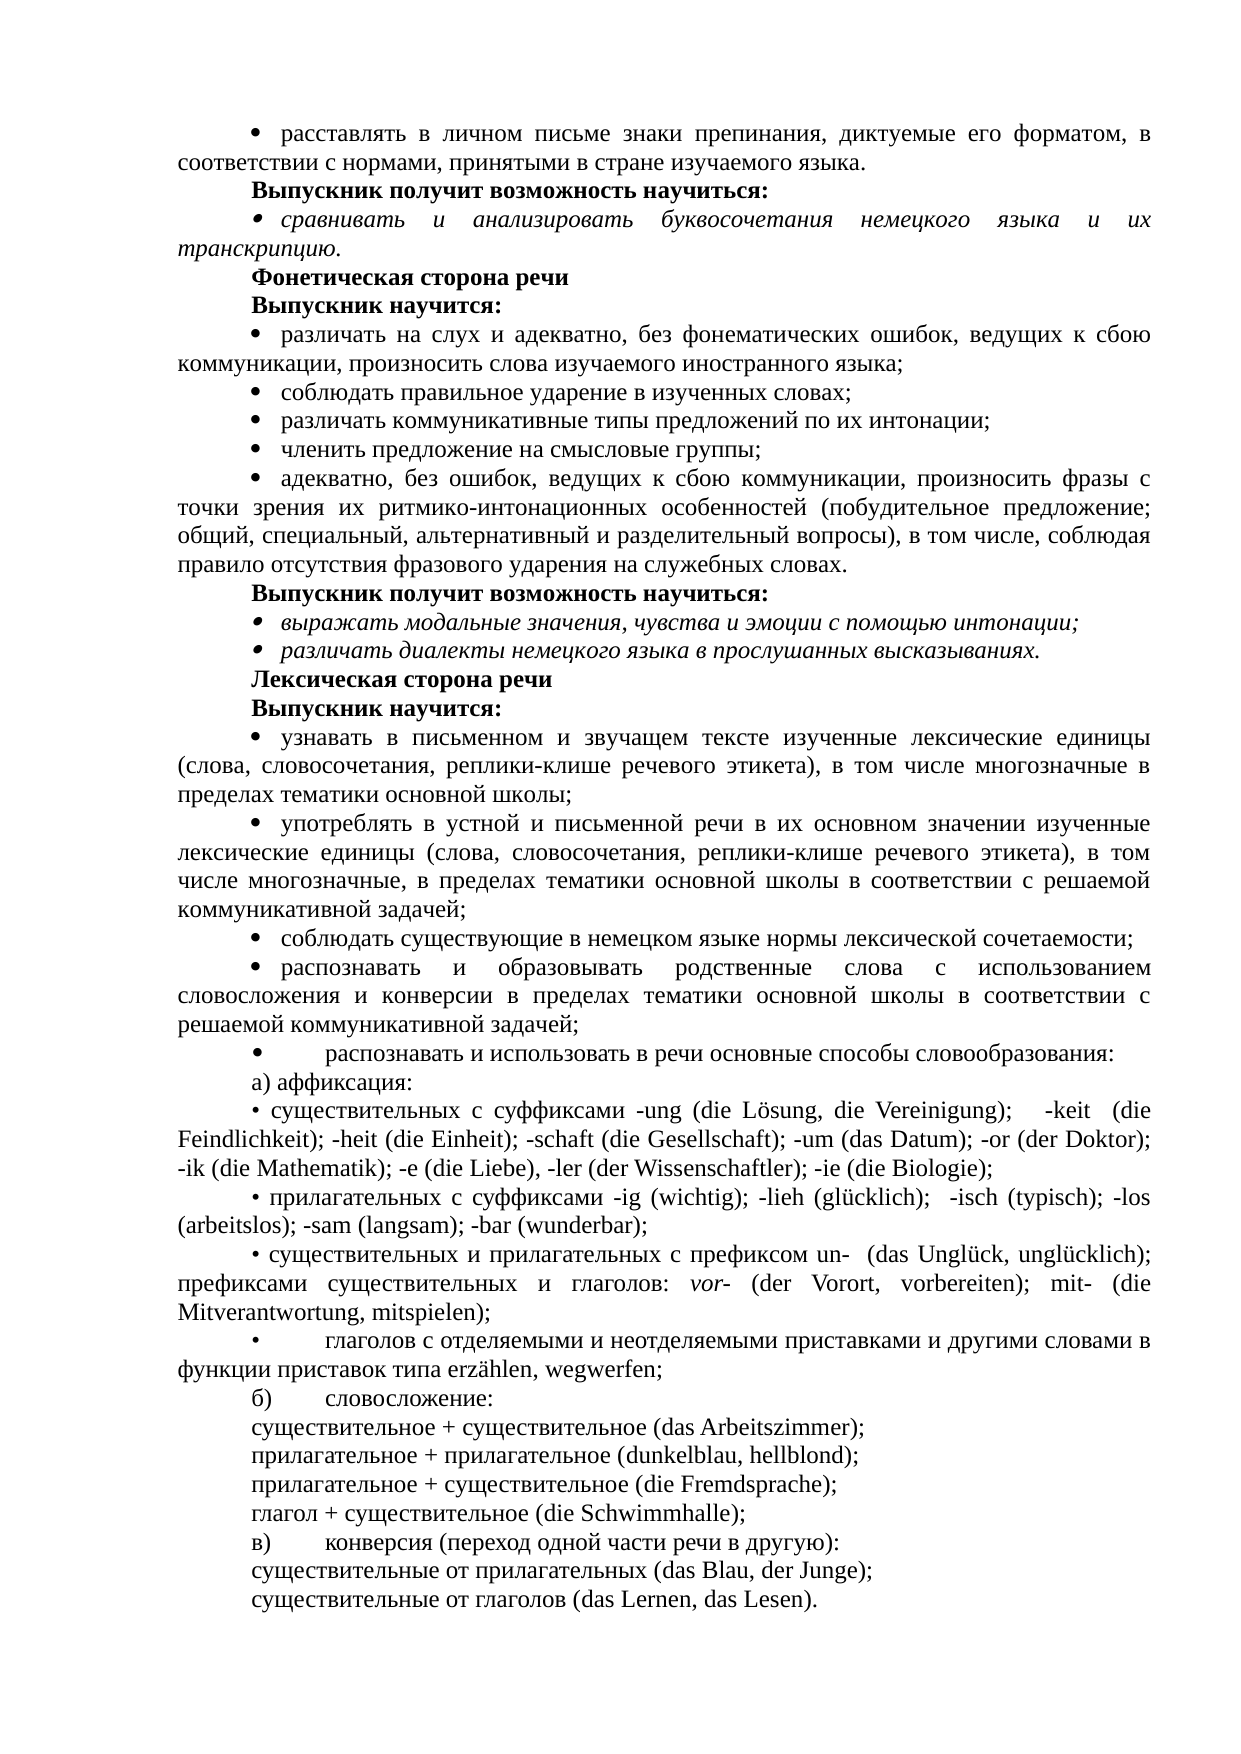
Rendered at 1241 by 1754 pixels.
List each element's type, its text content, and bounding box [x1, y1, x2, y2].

list различать диалекты немецкого языка в прослушанных высказываниях. [177, 636, 1152, 664]
list соблюдать правильное ударение в изученных словах; [177, 377, 1152, 406]
list различать коммуникативные типы предложений по их интонации; [177, 406, 1152, 434]
text Выпускник получит возможность научиться: [177, 578, 1152, 607]
text существительные от прилагательных (das Blau, der Junge); [177, 1556, 1152, 1584]
text глагол + существительное (die Schwimmhalle); [177, 1498, 1152, 1527]
text прилагательное + прилагательное (dunkelblau, hellblond); [177, 1441, 1152, 1469]
list расставлять в личном письме знаки препинания, диктуемые его форматом, в соответствии с нормами, принятыми в стране изучаемого языка. [177, 118, 1152, 176]
text в) конверсия (переход одной части речи в другую): [177, 1527, 1152, 1556]
list распознавать и использовать в речи основные способы словообразования: [179, 1038, 1151, 1067]
text Фонетическая сторона речи [177, 262, 1152, 291]
list адекватно, без ошибок, ведущих к сбою коммуникации, произносить фразы с точки зрения их ритмико-интонационных особенностей (побудительное предложение; общий, специальный, альтернативный и разделительный вопросы), в том числе, соблюдая правило отсутствия фразового ударения на служебных словах. [177, 463, 1152, 578]
text Выпускник научится: [177, 291, 1152, 319]
text • существительных и прилагательных с префиксом un- (das Unglück, unglücklich); префиксами существительных и глаголов: vor- (der Vorort, vorbereiten); mit- (die Mitverantwortung, mitspielen); [177, 1239, 1152, 1326]
list распознавать и образовывать родственные слова с использованием словосложения и конверсии в пределах тематики основной школы в соответствии с решаемой коммуникативной задачей; [177, 952, 1152, 1038]
list членить предложение на смысловые группы; [177, 434, 1152, 463]
text прилагательное + существительное (die Fremdsprache); [177, 1469, 1152, 1498]
text Выпускник получит возможность научиться: [177, 176, 1152, 204]
text Выпускник научится: [177, 693, 1152, 722]
text • глаголов с отделяемыми и неотделяемыми приставками и другими словами в функции приставок типа erzählen, wegwerfen; [177, 1326, 1152, 1383]
text Лексическая сторона речи [177, 664, 1152, 693]
text существительное + существительное (das Arbeitszimmer); [177, 1412, 1152, 1441]
text • существительных с суффиксами -ung (die Lösung, die Vereinigung); -keit (die Feindlichkeit); -heit (die Einheit); -schaft (die Gesellschaft); -um (das Datum); -or (der Doktor); -ik (die Mathematik); -e (die Liebe), -ler (der Wissenschaftler); -ie (die Biologie); [177, 1096, 1152, 1182]
list употреблять в устной и письменной речи в их основном значении изученные лексические единицы (слова, словосочетания, реплики-клише речевого этикета), в том числе многозначные, в пределах тематики основной школы в соответствии с решаемой коммуникативной задачей; [177, 808, 1152, 923]
list сравнивать и анализировать буквосочетания немецкого языка и их транскрипцию. [177, 204, 1152, 262]
text существительные от глаголов (das Lernen, das Lesen). [177, 1584, 1152, 1613]
list соблюдать существующие в немецком языке нормы лексической сочетаемости; [177, 923, 1152, 952]
list узнавать в письменном и звучащем тексте изученные лексические единицы (слова, словосочетания, реплики-клише речевого этикета), в том числе многозначные в пределах тематики основной школы; [177, 722, 1152, 808]
text • прилагательных с суффиксами -ig (wichtig); -lieh (glücklich); -isch (typisch); -los (arbeitslos); -sam (langsam); -bar (wunderbar); [177, 1182, 1152, 1239]
text а) аффиксация: [177, 1067, 1152, 1096]
list различать на слух и адекватно, без фонематических ошибок, ведущих к сбою коммуникации, произносить слова изучаемого иностранного языка; [177, 319, 1152, 377]
list выражать модальные значения, чувства и эмоции с помощью интонации; [177, 607, 1152, 636]
text б) словосложение: [177, 1383, 1152, 1412]
